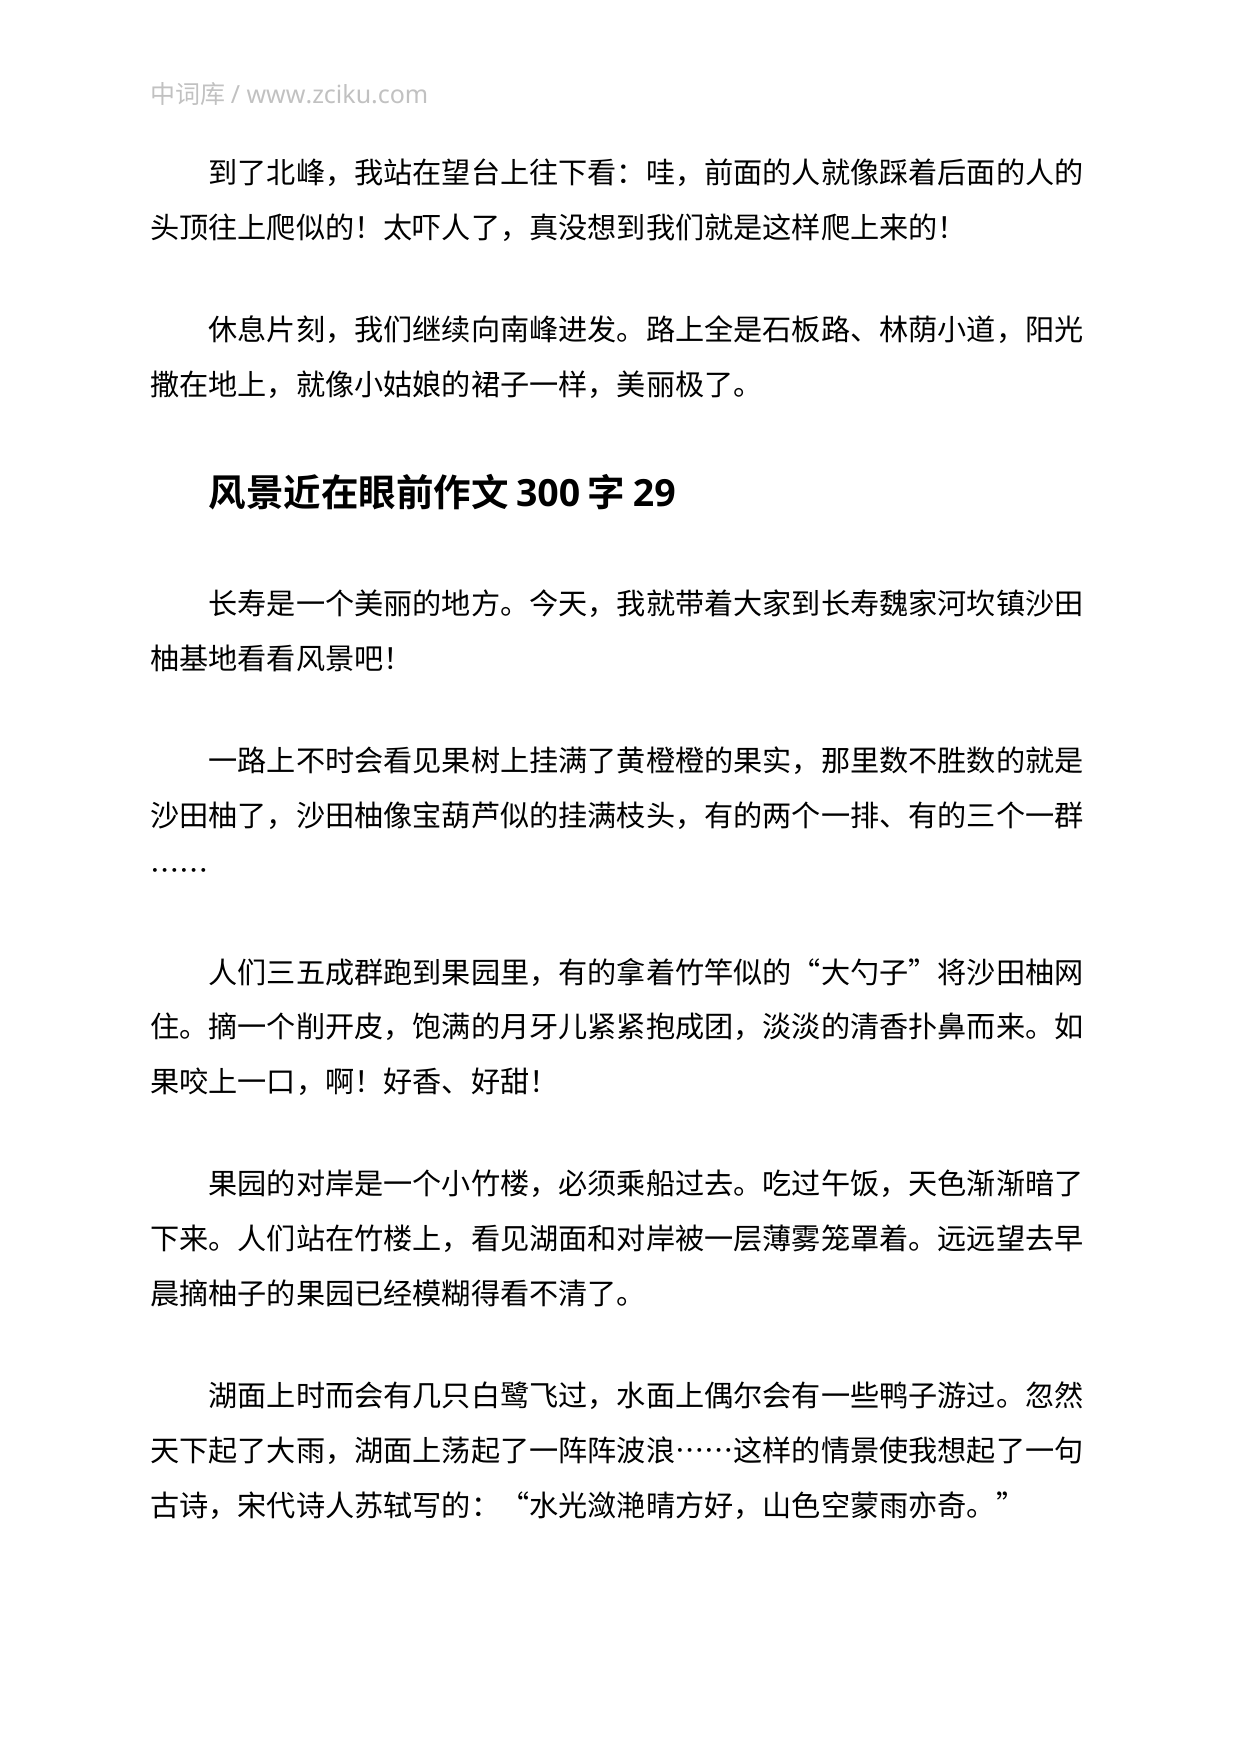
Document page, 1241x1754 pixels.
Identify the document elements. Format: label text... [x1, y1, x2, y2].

text 休息片刻，我们继续向南峰进发。路上全是石板路、林荫小道，阳光撒在地上，就像小姑娘的裙子一样，美丽极了。 [150, 307, 1090, 404]
text 一路上不时会看见果树上挂满了黄橙橙的果实，那里数不胜数的就是沙田柚了，沙田柚像宝葫芦似的挂满枝头，有的两个一排、有的三个一群…… [150, 738, 1090, 890]
text 果园的对岸是一个小竹楼，必须乘船过去。吃过午饭，天色渐渐暗了下来。人们站在竹楼上，看见湖面和对岸被一层薄雾笼罩着。远远望去早晨摘柚子的果园已经模糊得看不清了。 [150, 1161, 1090, 1313]
text 长寿是一个美丽的地方。今天，我就带着大家到长寿魏家河坎镇沙田柚基地看看风景吧！ [150, 581, 1090, 678]
text 到了北峰，我站在望台上往下看：哇，前面的人就像踩着后面的人的头顶往上爬似的！太吓人了，真没想到我们就是这样爬上来的！ [150, 150, 1090, 247]
text 风景近在眼前作文300字29 [150, 463, 1090, 518]
text 人们三五成群跑到果园里，有的拿着竹竿似的“大勺子”将沙田柚网住。摘一个削开皮，饱满的月牙儿紧紧抱成团，淡淡的清香扑鼻而来。如果咬上一口，啊！好香、好甜！ [150, 949, 1090, 1101]
text 湖面上时而会有几只白鹭飞过，水面上偶尔会有一些鸭子游过。忽然天下起了大雨，湖面上荡起了一阵阵波浪……这样的情景使我想起了一句古诗，宋代诗人苏轼写的：“水光潋滟晴方好，山色空蒙雨亦奇。” [150, 1372, 1090, 1524]
